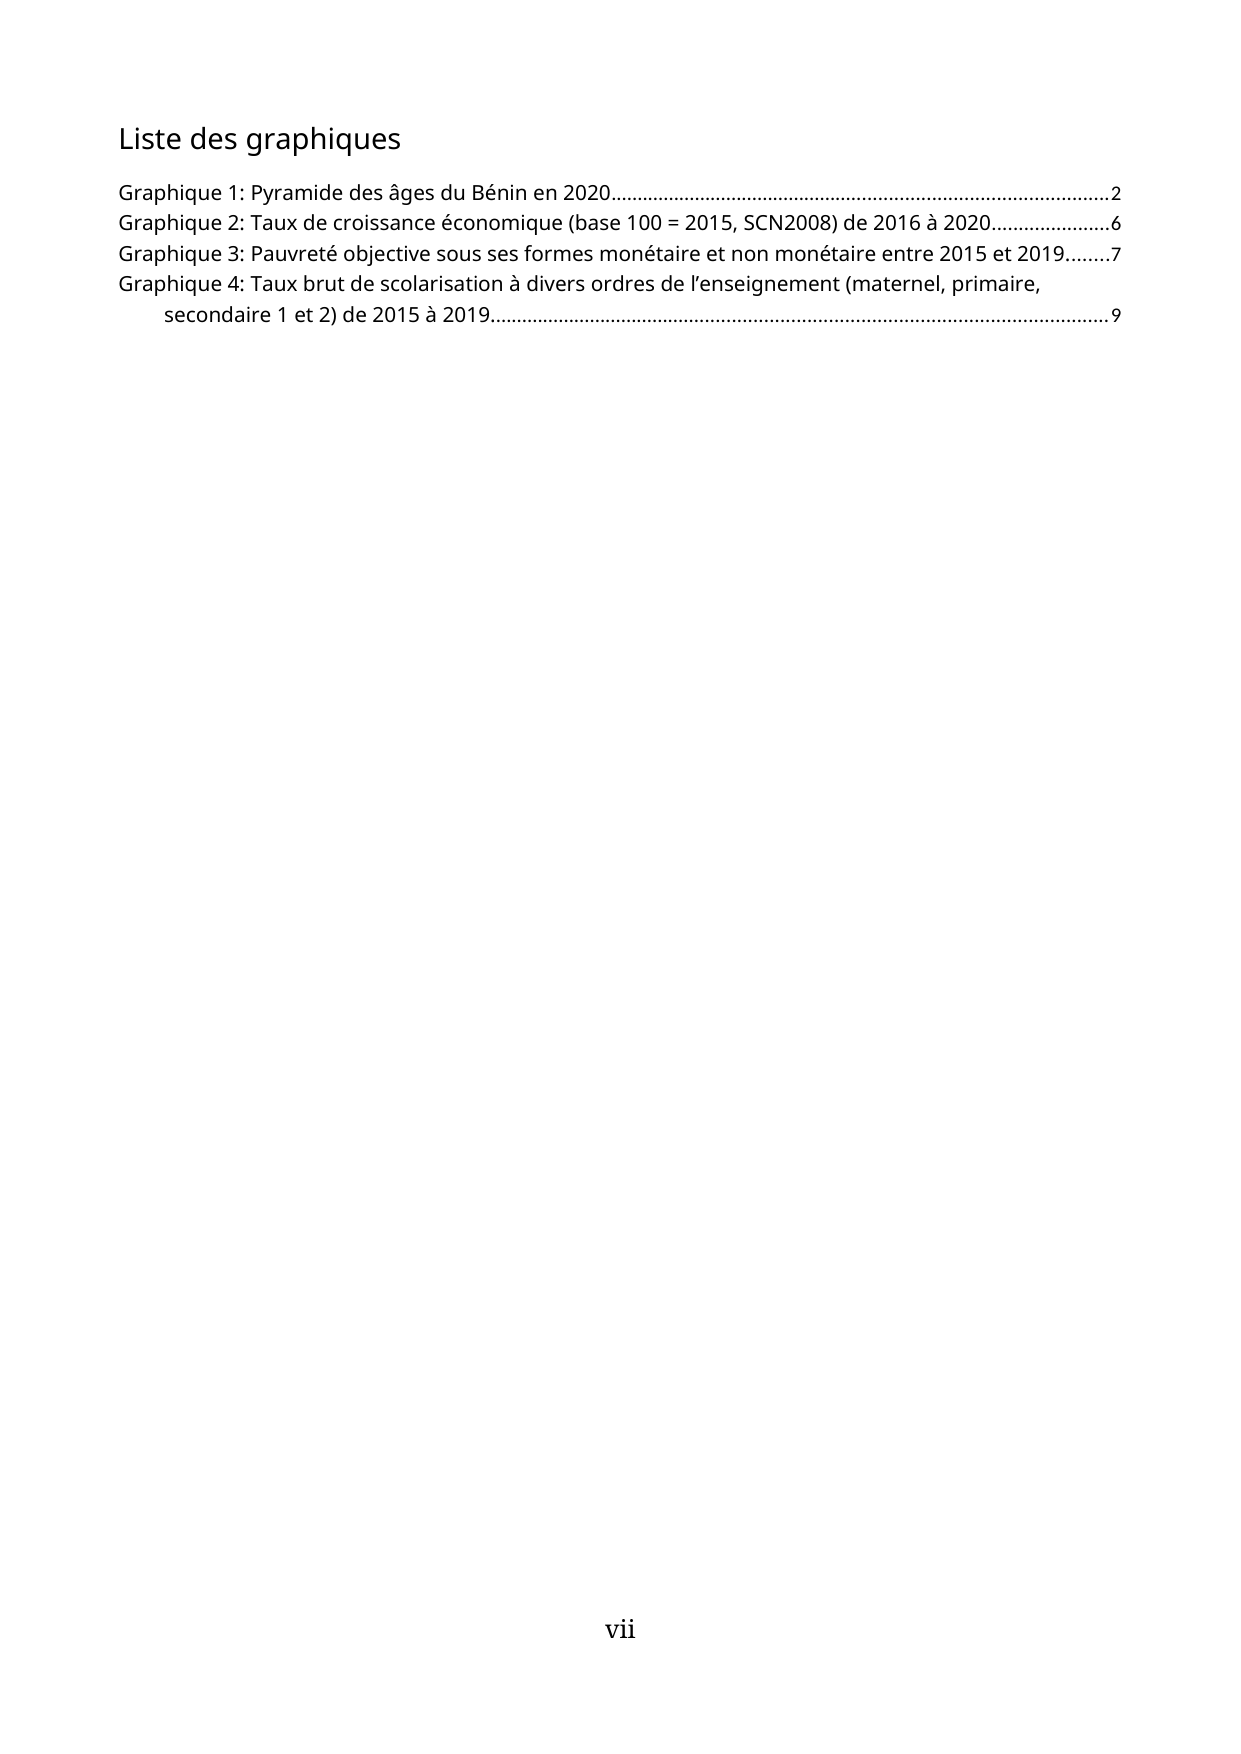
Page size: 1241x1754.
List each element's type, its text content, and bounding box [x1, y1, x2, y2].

text Liste des graphiques [118, 118, 1122, 158]
text Graphique 2: Taux de croissance économique (base 100 = 2015, SCN2008) de 2016 à 2020 6 [118, 208, 1122, 237]
text Graphique 3: Pauvreté objective sous ses formes monétaire et non monétaire entre 2015 et 2019. 7 [118, 239, 1122, 267]
text Graphique 4: Taux brut de scolarisation à divers ordres de l’enseignement (maternel, primaire, secondaire 1 et 2) de 2015 à 2019. 9 [118, 269, 1122, 328]
text Graphique 1: Pyramide des âges du Bénin en 2020 2 [118, 178, 1122, 206]
